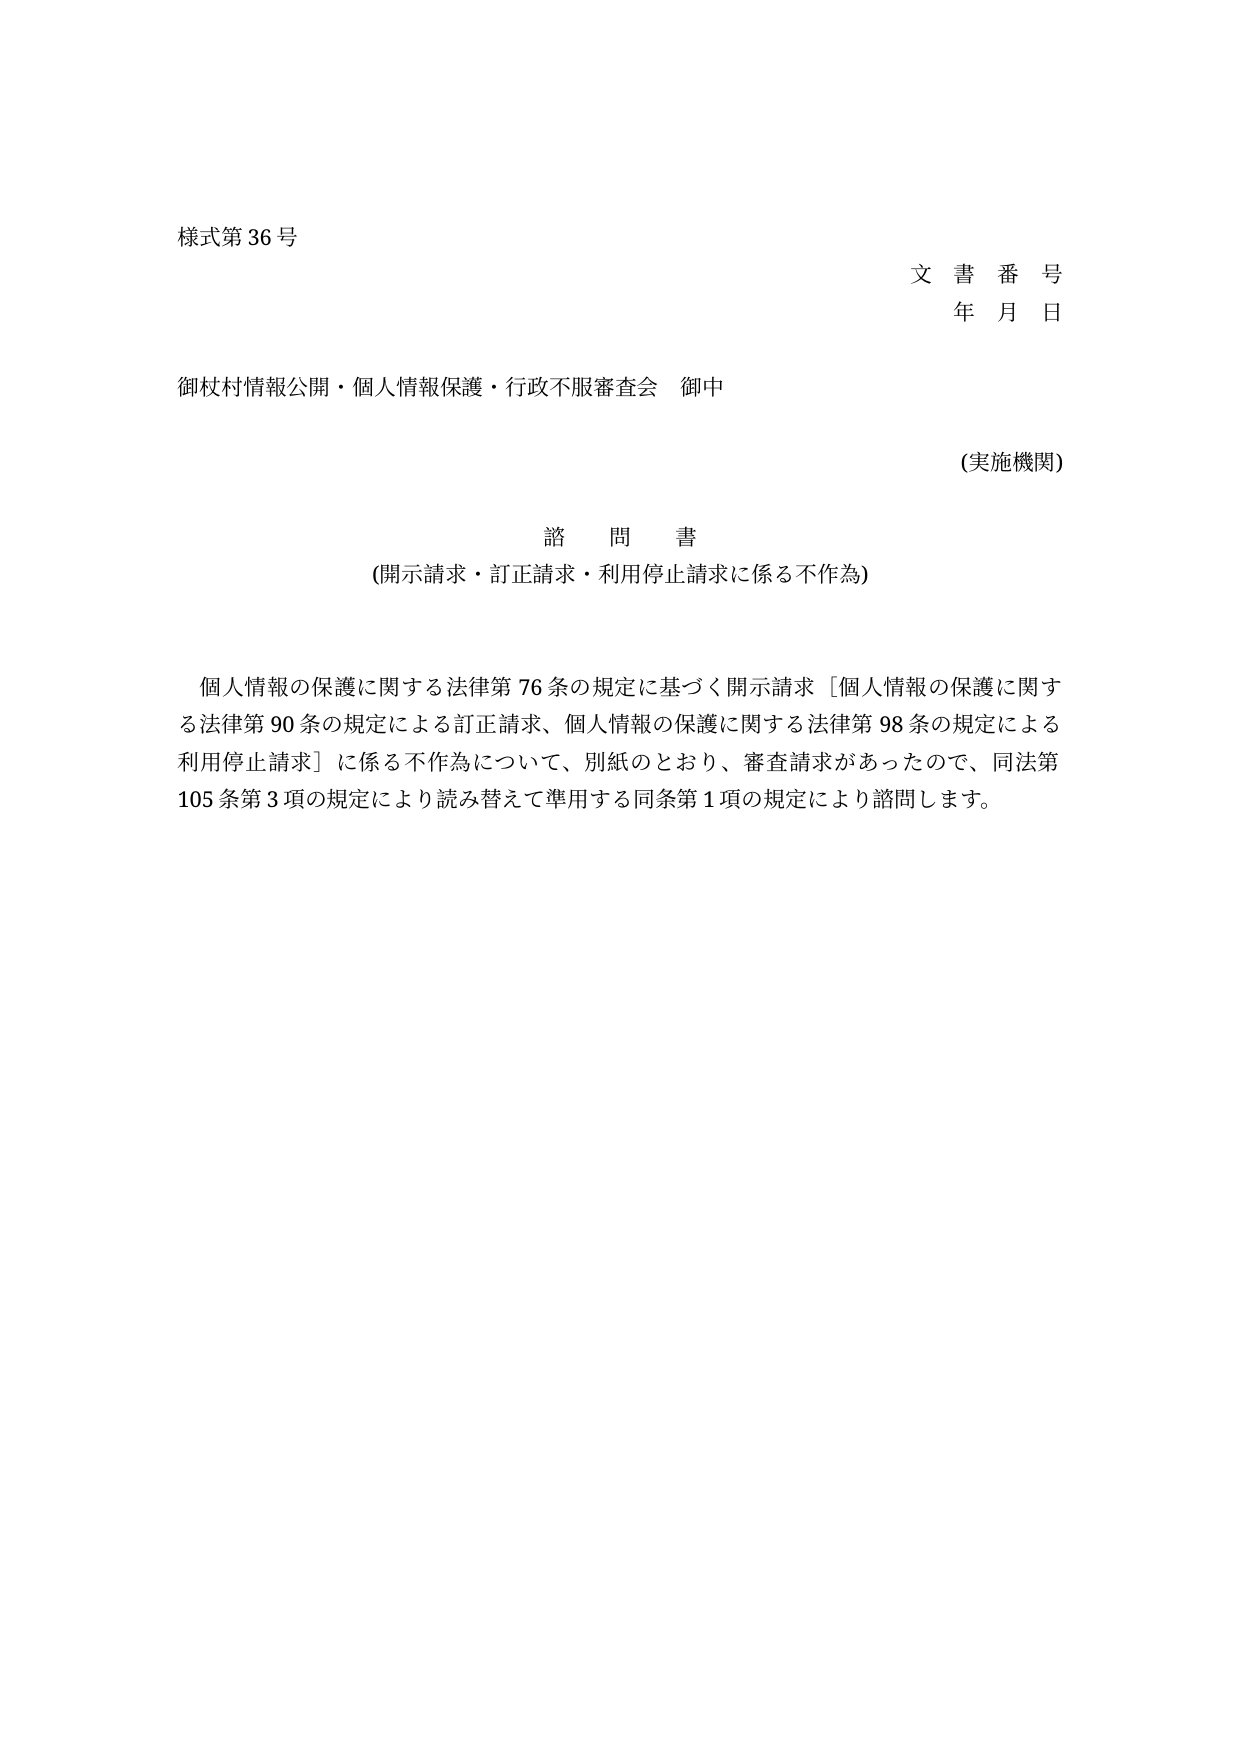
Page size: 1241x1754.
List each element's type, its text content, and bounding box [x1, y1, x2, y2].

text 文 書 番 号 [177, 254, 1063, 292]
text 様式第36号 [177, 217, 1063, 254]
text (実施機関) [177, 442, 1063, 479]
text 個人情報の保護に関する法律第76条の規定に基づく開示請求［個人情報の保護に関する法律第90条の規定による訂正請求、個人情報の保護に関する法律第98条の規定による利用停止請求］に係る不作為について、別紙のとおり、審査請求があったので、同法第105条第3項の規定により読み替えて準用する同条第1項の規定により諮問します。 [177, 667, 1063, 817]
text 御杖村情報公開・個人情報保護・行政不服審査会 御中 [177, 367, 1063, 404]
text 年 月 日 [177, 292, 1063, 329]
text (開示請求・訂正請求・利用停止請求に係る不作為) [177, 554, 1063, 592]
text 諮 問 書 [177, 517, 1063, 554]
